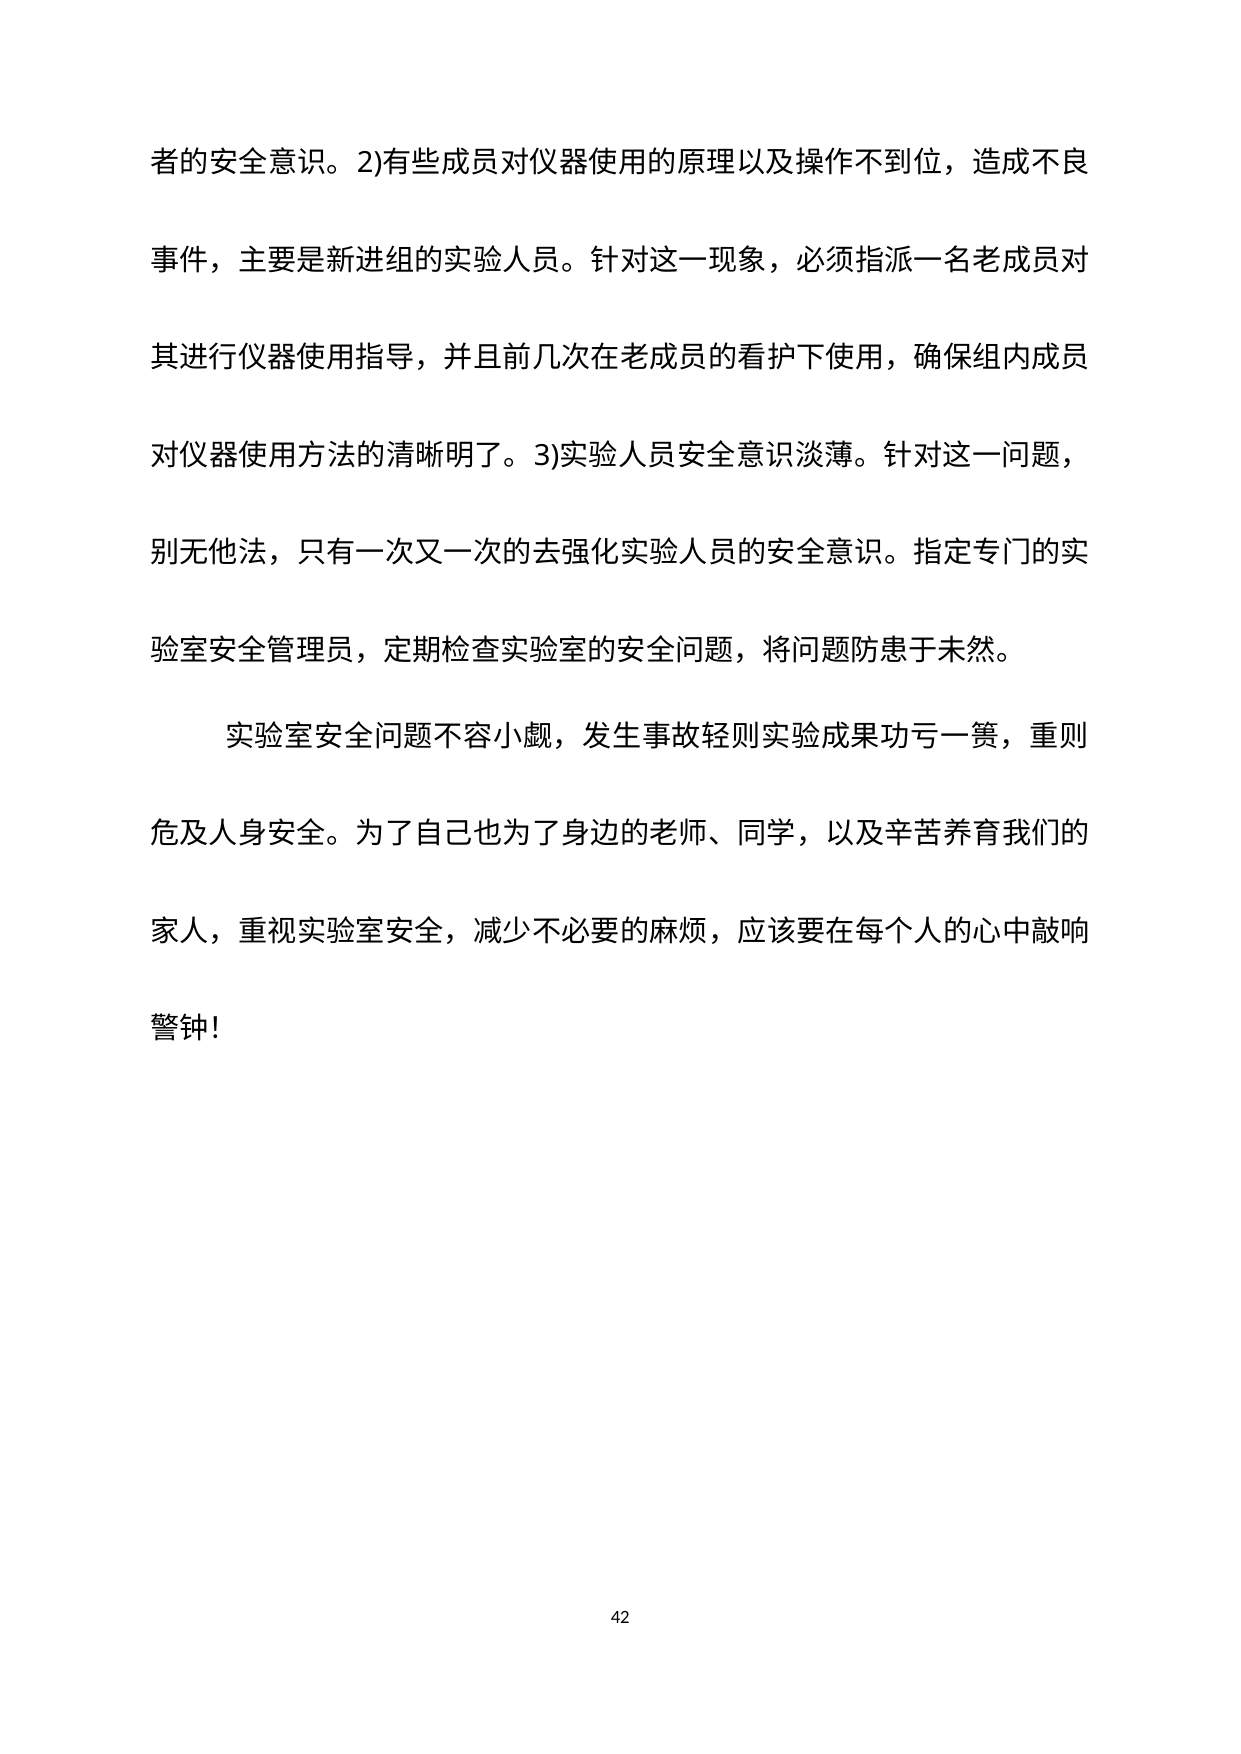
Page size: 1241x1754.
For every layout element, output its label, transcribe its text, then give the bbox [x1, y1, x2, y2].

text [150, 127, 1090, 680]
text 实验室安全问题不容小觑，发生事故轻则实验成果功亏一篑，重则危及人身安全。为了自己也为了身边的老师、同学，以及辛苦养育我们的家人，重视实验室安全，减少不必要的麻烦，应该要在每个人的心中敲响警钟！ [150, 701, 1090, 1058]
